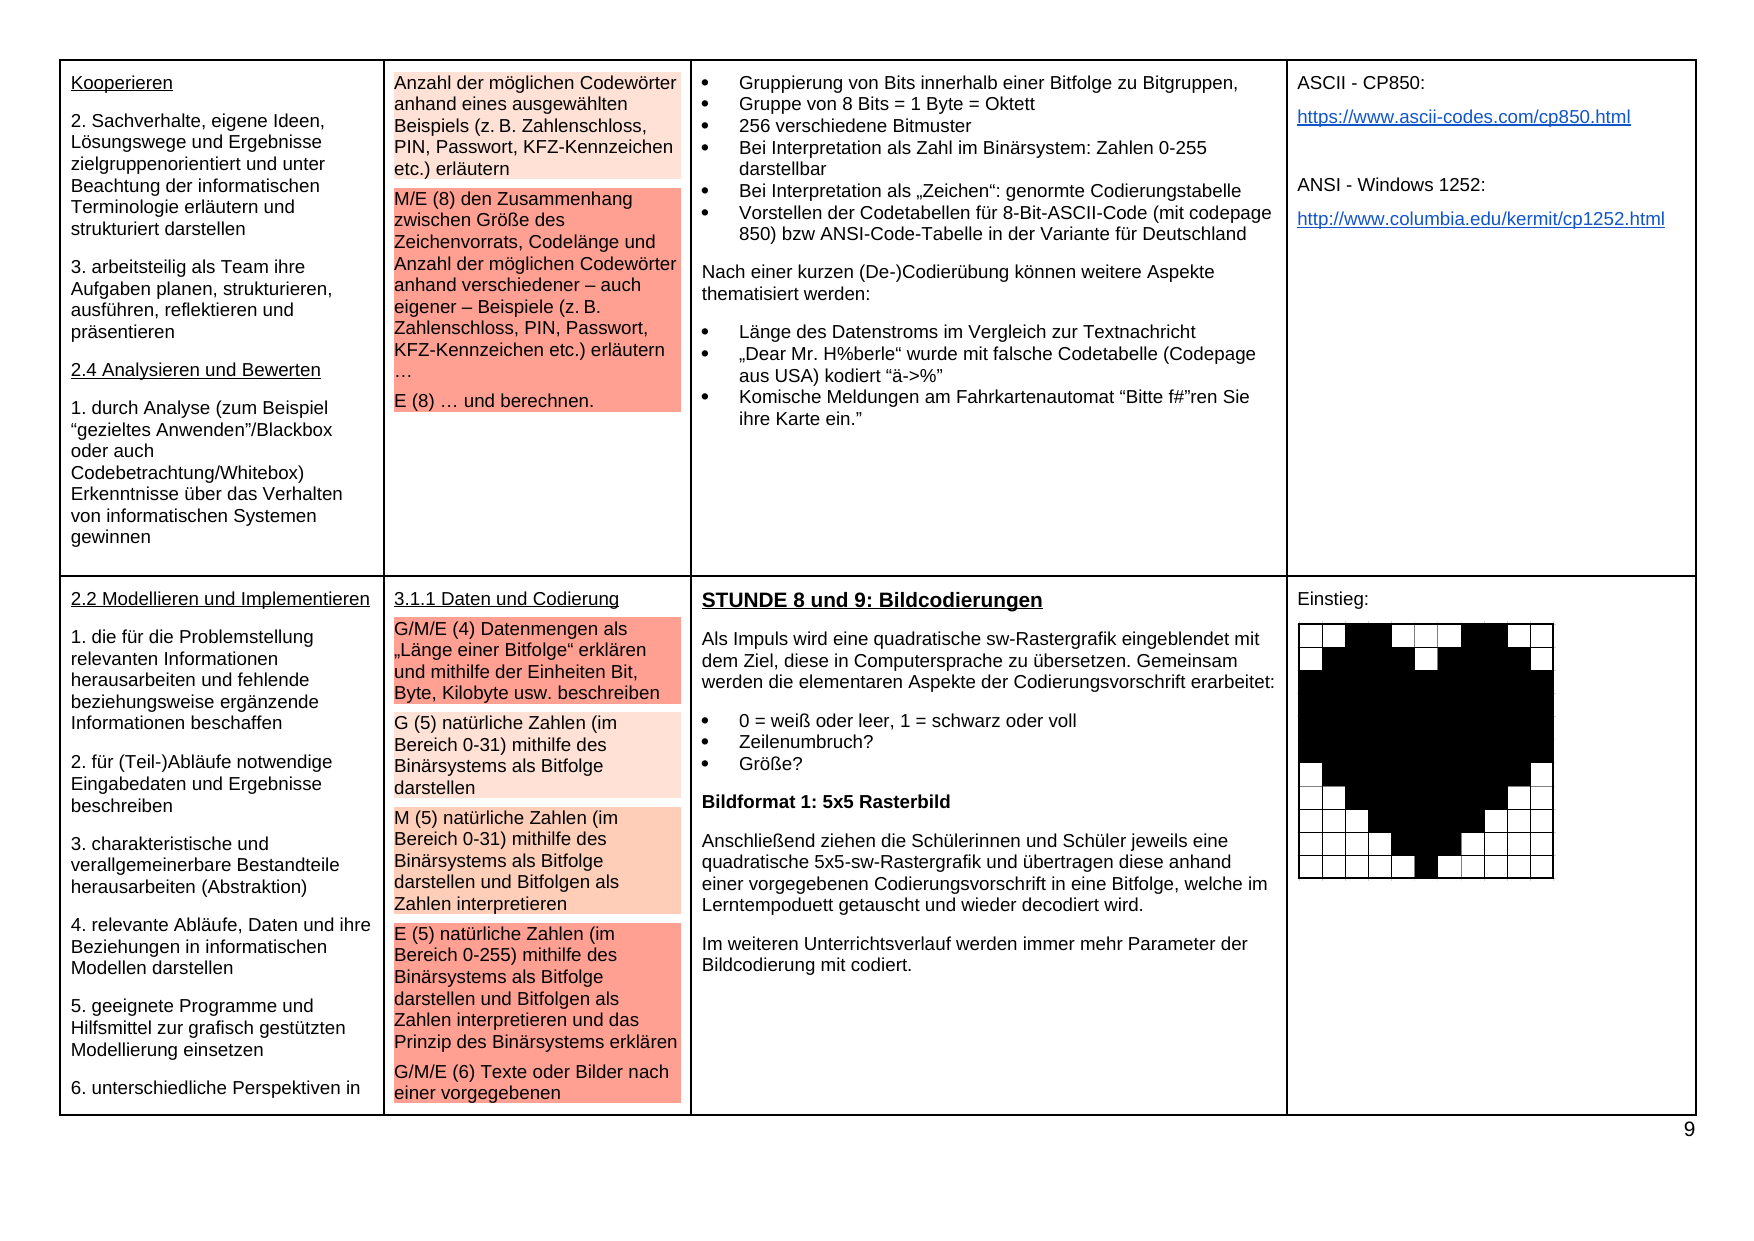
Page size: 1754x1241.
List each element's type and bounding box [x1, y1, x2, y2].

table_cell [692, 61, 1286, 575]
table_cell [692, 577, 1286, 1114]
picture [1297, 621, 1556, 881]
table_cell [1288, 577, 1695, 1114]
table_cell [1288, 61, 1695, 575]
table_cell [61, 61, 383, 575]
table_cell [385, 61, 690, 575]
table_cell [385, 577, 690, 1114]
table_cell [61, 577, 383, 1114]
